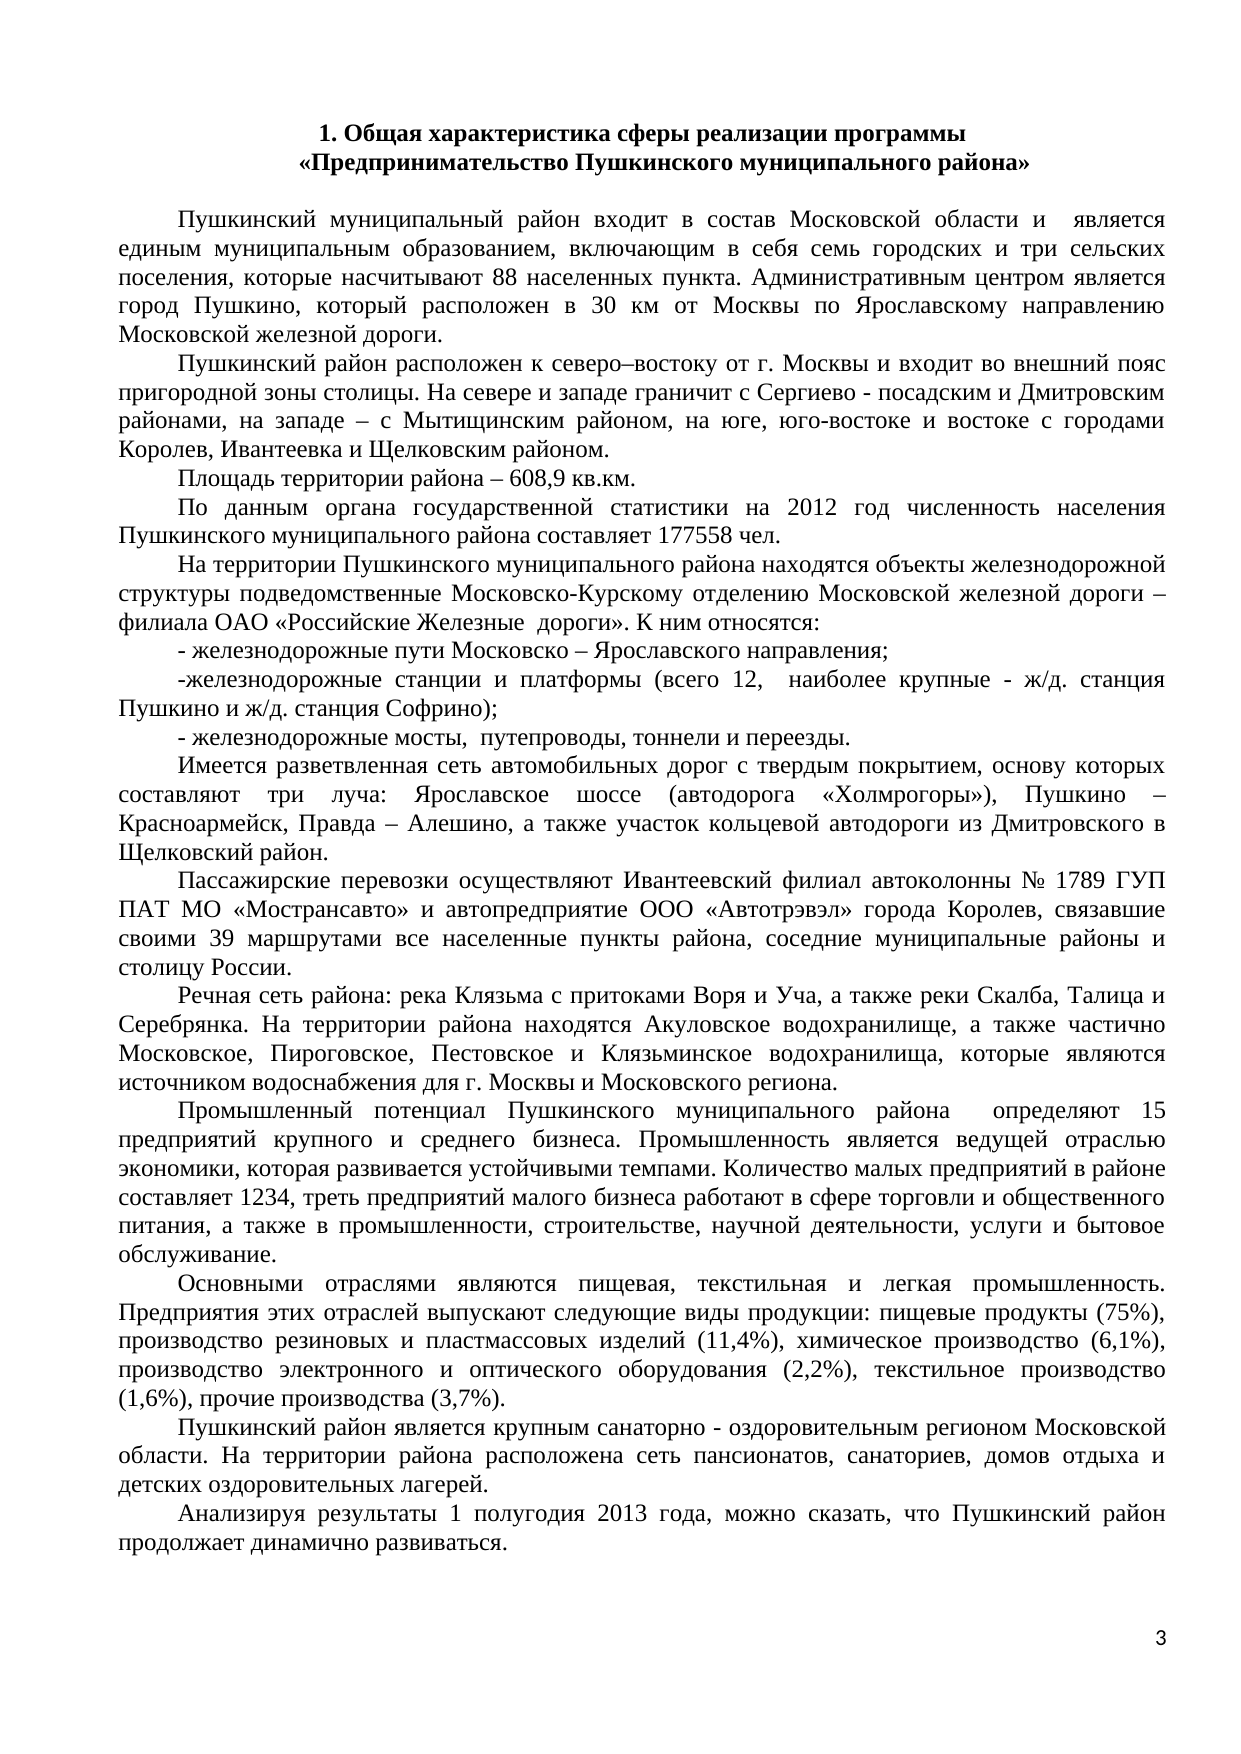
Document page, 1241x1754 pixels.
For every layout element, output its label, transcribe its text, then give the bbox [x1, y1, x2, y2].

text Пассажирские перевозки осуществляют Ивантеевский филиал автоколонны № 1789 ГУП ПАТ МО «Мострансавто» и автопредприятие ООО «Автотрэвэл» города Королев, связавшие своими 39 маршрутами все населенные пункты района, соседние муниципальные районы и столицу России. [118, 866, 1166, 981]
text «Предпринимательство Пушкинского муниципального района» [162, 147, 1166, 176]
text 1. Общая характеристика сферы реализации программы [118, 118, 1166, 147]
text Площадь территории района – 608,9 кв.км. [118, 463, 1166, 492]
text По данным органа государственной статистики на 2012 год численность населения Пушкинского муниципального района составляет 177558 чел. [118, 492, 1166, 549]
text Пушкинский район является крупным санаторно - оздоровительным регионом Московской области. На территории района расположена сеть пансионатов, санаториев, домов отдыха и детских оздоровительных лагерей. [118, 1412, 1166, 1498]
text Анализируя результаты 1 полугодия 2013 года, можно сказать, что Пушкинский район продолжает динамично развиваться. [118, 1498, 1166, 1556]
text - железнодорожные пути Московско – Ярославского направления; [118, 636, 1166, 664]
text Промышленный потенциал Пушкинского муниципального района определяют 15 предприятий крупного и среднего бизнеса. Промышленность является ведущей отраслью экономики, которая развивается устойчивыми темпами. Количество малых предприятий в районе составляет 1234, треть предприятий малого бизнеса работают в сфере торговли и общественного питания, а также в промышленности, строительстве, научной деятельности, услуги и бытовое обслуживание. [118, 1096, 1166, 1268]
text Основными отраслями являются пищевая, текстильная и легкая промышленность. Предприятия этих отраслей выпускают следующие виды продукции: пищевые продукты (75%), производство резиновых и пластмассовых изделий (11,4%), химическое производство (6,1%), производство электронного и оптического оборудования (2,2%), текстильное производство (1,6%), прочие производства (3,7%). [118, 1268, 1166, 1412]
text - железнодорожные мосты, путепроводы, тоннели и переезды. [118, 722, 1166, 751]
text -железнодорожные станции и платформы (всего 12, наиболее крупные - ж/д. станция Пушкино и ж/д. станция Софрино); [118, 664, 1166, 722]
text На территории Пушкинского муниципального района находятся объекты железнодорожной структуры подведомственные Московско-Курскому отделению Московской железной дороги – филиала ОАО «Российские Железные дороги». К ним относятся: [118, 549, 1166, 636]
text Имеется разветвленная сеть автомобильных дорог с твердым покрытием, основу которых составляют три луча: Ярославское шоссе (автодорога «Холмрогоры»), Пушкино – Красноармейск, Правда – Алешино, а также участок кольцевой автодороги из Дмитровского в Щелковский район. [118, 751, 1166, 866]
text Пушкинский район расположен к северо–востоку от г. Москвы и входит во внешний пояс пригородной зоны столицы. На севере и западе граничит с Сергиево - посадским и Дмитровским районами, на западе – с Мытищинским районом, на юге, юго-востоке и востоке с городами Королев, Ивантеевка и Щелковским районом. [118, 348, 1166, 463]
text Пушкинский муниципальный район входит в состав Московской области и является единым муниципальным образованием, включающим в себя семь городских и три сельских поселения, которые насчитывают 88 населенных пункта. Административным центром является город Пушкино, который расположен в 30 км от Москвы по Ярославскому направлению Московской железной дороги. [118, 204, 1166, 348]
text Речная сеть района: река Клязьма с притоками Воря и Уча, а также реки Скалба, Талица и Серебрянка. На территории района находятся Акуловское водохранилище, а также частично Московское, Пироговское, Пестовское и Клязьминское водохранилища, которые являются источником водоснабжения для г. Москвы и Московского региона. [118, 981, 1166, 1096]
